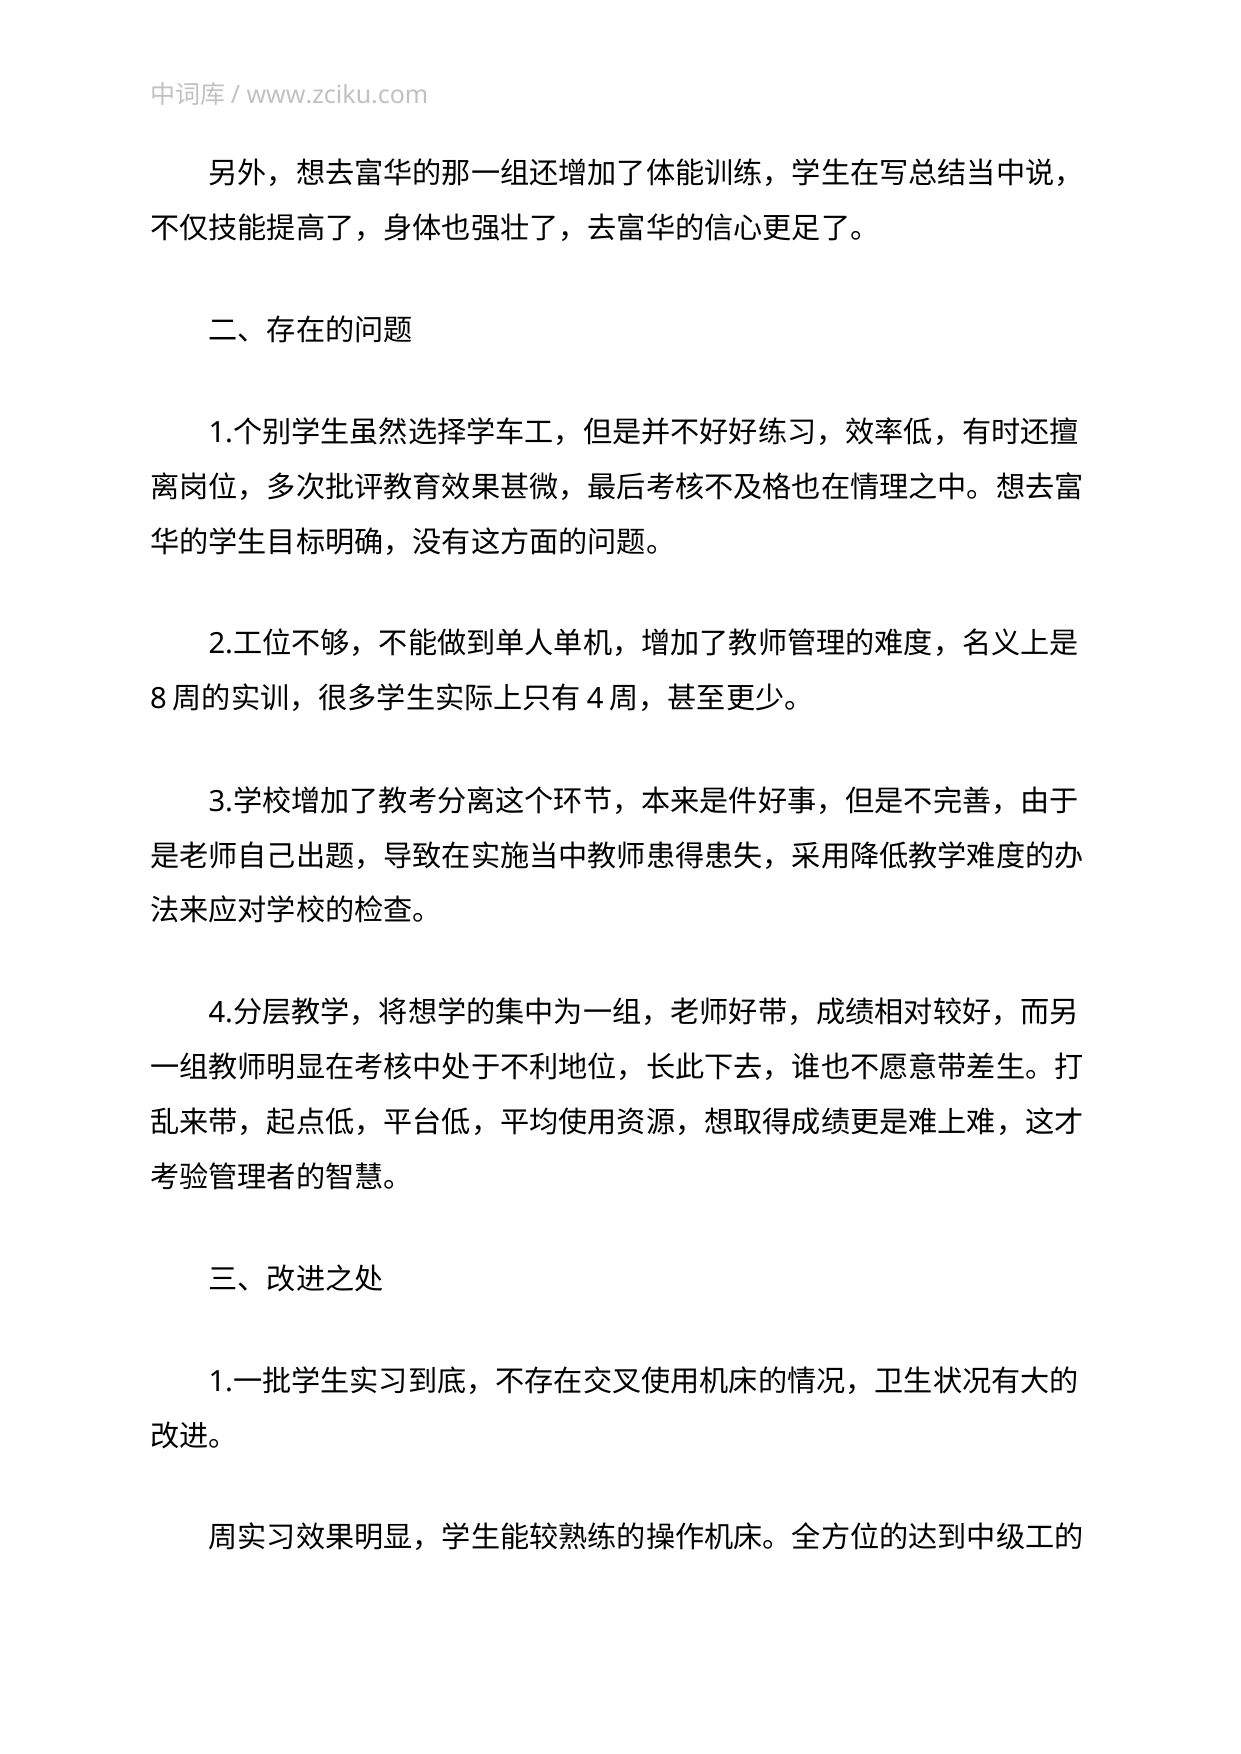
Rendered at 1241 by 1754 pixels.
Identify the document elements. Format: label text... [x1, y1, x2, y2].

text 1.一批学生实习到底，不存在交叉使用机床的情况，卫生状况有大的改进。 [150, 1357, 1090, 1454]
text 三、改进之处 [150, 1255, 1090, 1298]
text 2.工位不够，不能做到单人单机，增加了教师管理的难度，名义上是8周的实训，很多学生实际上只有4周，甚至更少。 [150, 620, 1090, 717]
text 1.个别学生虽然选择学车工，但是并不好好练习，效率低，有时还擅离岗位，多次批评教育效果甚微，最后考核不及格也在情理之中。想去富华的学生目标明确，没有这方面的问题。 [150, 408, 1090, 561]
text 二、存在的问题 [150, 307, 1090, 349]
text 3.学校增加了教考分离这个环节，本来是件好事，但是不完善，由于是老师自己出题，导致在实施当中教师患得患失，采用降低教学难度的办法来应对学校的检查。 [150, 777, 1090, 929]
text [150, 1514, 1090, 1556]
text 另外，想去富华的那一组还增加了体能训练，学生在写总结当中说，不仅技能提高了，身体也强壮了，去富华的信心更足了。 [150, 150, 1090, 247]
text 4.分层教学，将想学的集中为一组，老师好带，成绩相对较好，而另一组教师明显在考核中处于不利地位，长此下去，谁也不愿意带差生。打乱来带，起点低，平台低，平均使用资源，想取得成绩更是难上难，这才考验管理者的智慧。 [150, 989, 1090, 1196]
